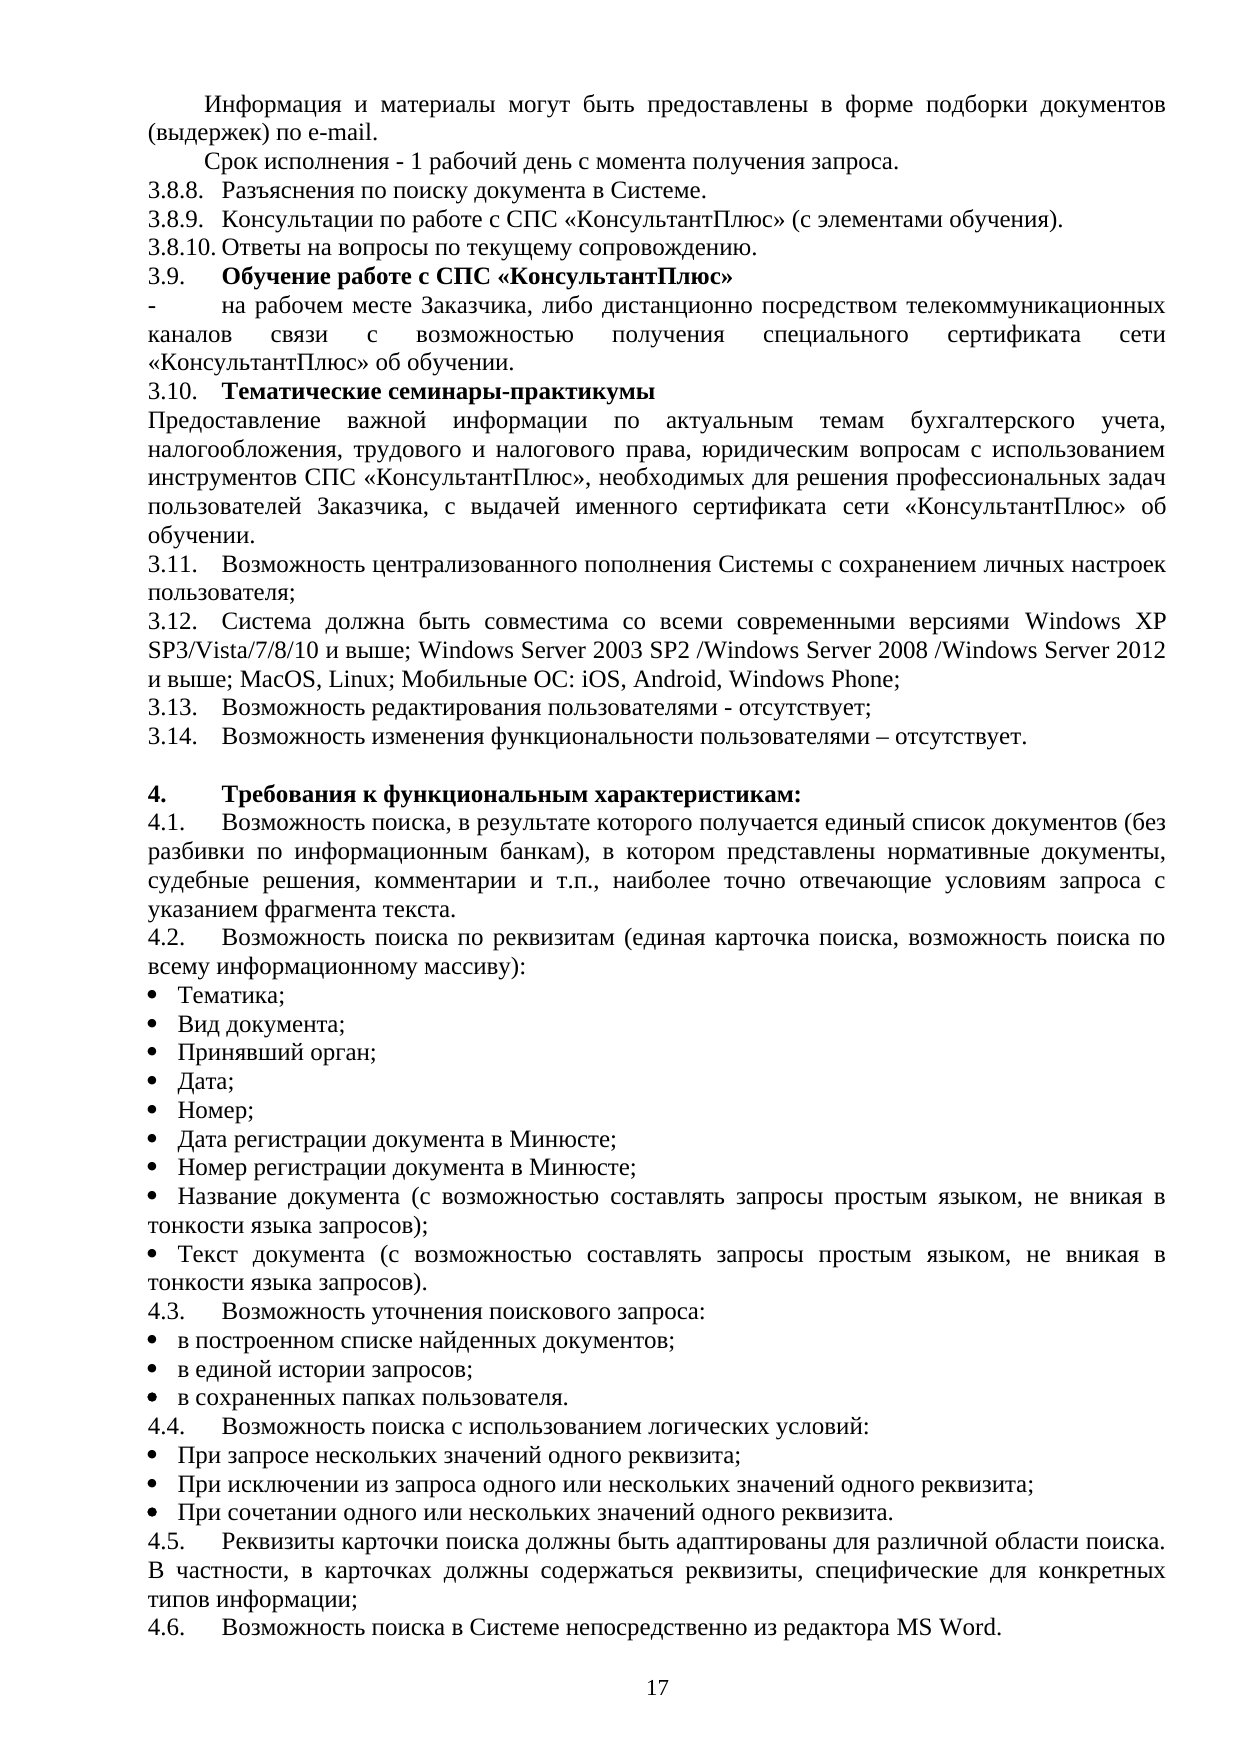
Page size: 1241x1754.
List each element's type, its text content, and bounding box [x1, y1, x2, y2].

text 3.8.8. Разъяснения по поиску документа в Системе. [148, 175, 1167, 204]
list При сочетании одного или нескольких значений одного реквизита. [148, 1497, 1167, 1526]
list При запросе нескольких значений одного реквизита; [148, 1440, 1167, 1469]
text 4.1. Возможность поиска, в результате которого получается единый список документов (без разбивки по информационным банкам), в котором представлены нормативные документы, судебные решения, комментарии и т.п., наиболее точно отвечающие условиям запроса с указанием фрагмента текста. [148, 807, 1167, 922]
list При исключении из запроса одного или нескольких значений одного реквизита; [148, 1469, 1167, 1497]
list Дата; [148, 1066, 1167, 1095]
text 3.13. Возможность редактирования пользователями - отсутствует; [148, 692, 1167, 721]
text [148, 146, 1167, 175]
list Тематика; [148, 980, 1167, 1009]
text 3.9. Обучение работе с СПС «КонсультантПлюс» [148, 261, 1167, 290]
text 3.14. Возможность изменения функциональности пользователями – отсутствует. [148, 721, 1167, 750]
list Вид документа; [148, 1009, 1167, 1037]
text 4.4. Возможность поиска с использованием логических условий: [148, 1411, 1167, 1440]
list в построенном списке найденных документов; [148, 1325, 1167, 1354]
text 4. Требования к функциональным характеристикам: [148, 779, 1167, 807]
list Номер; [148, 1095, 1167, 1124]
list в единой истории запросов; [148, 1354, 1167, 1382]
text 4.6. Возможность поиска в Системе непосредственно из редактора MS Word. [148, 1612, 1167, 1641]
list в сохраненных папках пользователя. [148, 1382, 1167, 1411]
text 4.2. Возможность поиска по реквизитам (единая карточка поиска, возможность поиска по всему информационному массиву): [148, 922, 1167, 980]
text Предоставление важной информации по актуальным темам бухгалтерского учета, налогообложения, трудового и налогового права, юридическим вопросам с использованием инструментов СПС «КонсультантПлюс», необходимых для решения профессиональных задач пользователей Заказчика, с выдачей именного сертификата сети «КонсультантПлюс» об обучении. [148, 405, 1167, 549]
list Текст документа (с возможностью составлять запросы простым языком, не вникая в тонкости языка запросов). [148, 1239, 1167, 1296]
text 3.8.9. Консультации по работе с СПС «КонсультантПлюс» (с элементами обучения). [148, 204, 1167, 232]
text 4.3. Возможность уточнения поискового запроса: [148, 1296, 1167, 1325]
text 3.11. Возможность централизованного пополнения Системы с сохранением личных настроек пользователя; [148, 549, 1167, 606]
text 4.5. Реквизиты карточки поиска должны быть адаптированы для различной области поиска. В частности, в карточках должны содержаться реквизиты, специфические для конкретных типов информации; [148, 1526, 1167, 1612]
list Номер регистрации документа в Минюсте; [148, 1152, 1167, 1181]
text 3.10. Тематические семинары-практикумы [148, 376, 1167, 405]
list Дата регистрации документа в Минюсте; [148, 1124, 1167, 1152]
list Принявший орган; [148, 1037, 1167, 1066]
text Информация и материалы могут быть предоставлены в форме подборки документов (выдержек) по e-mail. [148, 89, 1167, 146]
text 3.8.10. Ответы на вопросы по текущему сопровождению. [148, 232, 1167, 261]
text - на рабочем месте Заказчика, либо дистанционно посредством телекоммуникационных каналов связи с возможностью получения специального сертификата сети «КонсультантПлюс» об обучении. [148, 290, 1167, 376]
list Название документа (с возможностью составлять запросы простым языком, не вникая в тонкости языка запросов); [148, 1181, 1167, 1239]
text 3.12. Система должна быть совместима со всеми современными версиями Windows XP SP3/Vista/7/8/10 и выше; Windows Server 2003 SP2 /Windows Server 2008 /Windows Server 2012 и выше; MacOS, Linux; Мобильные ОС: iOS, Android, Windows Phone; [148, 606, 1167, 692]
